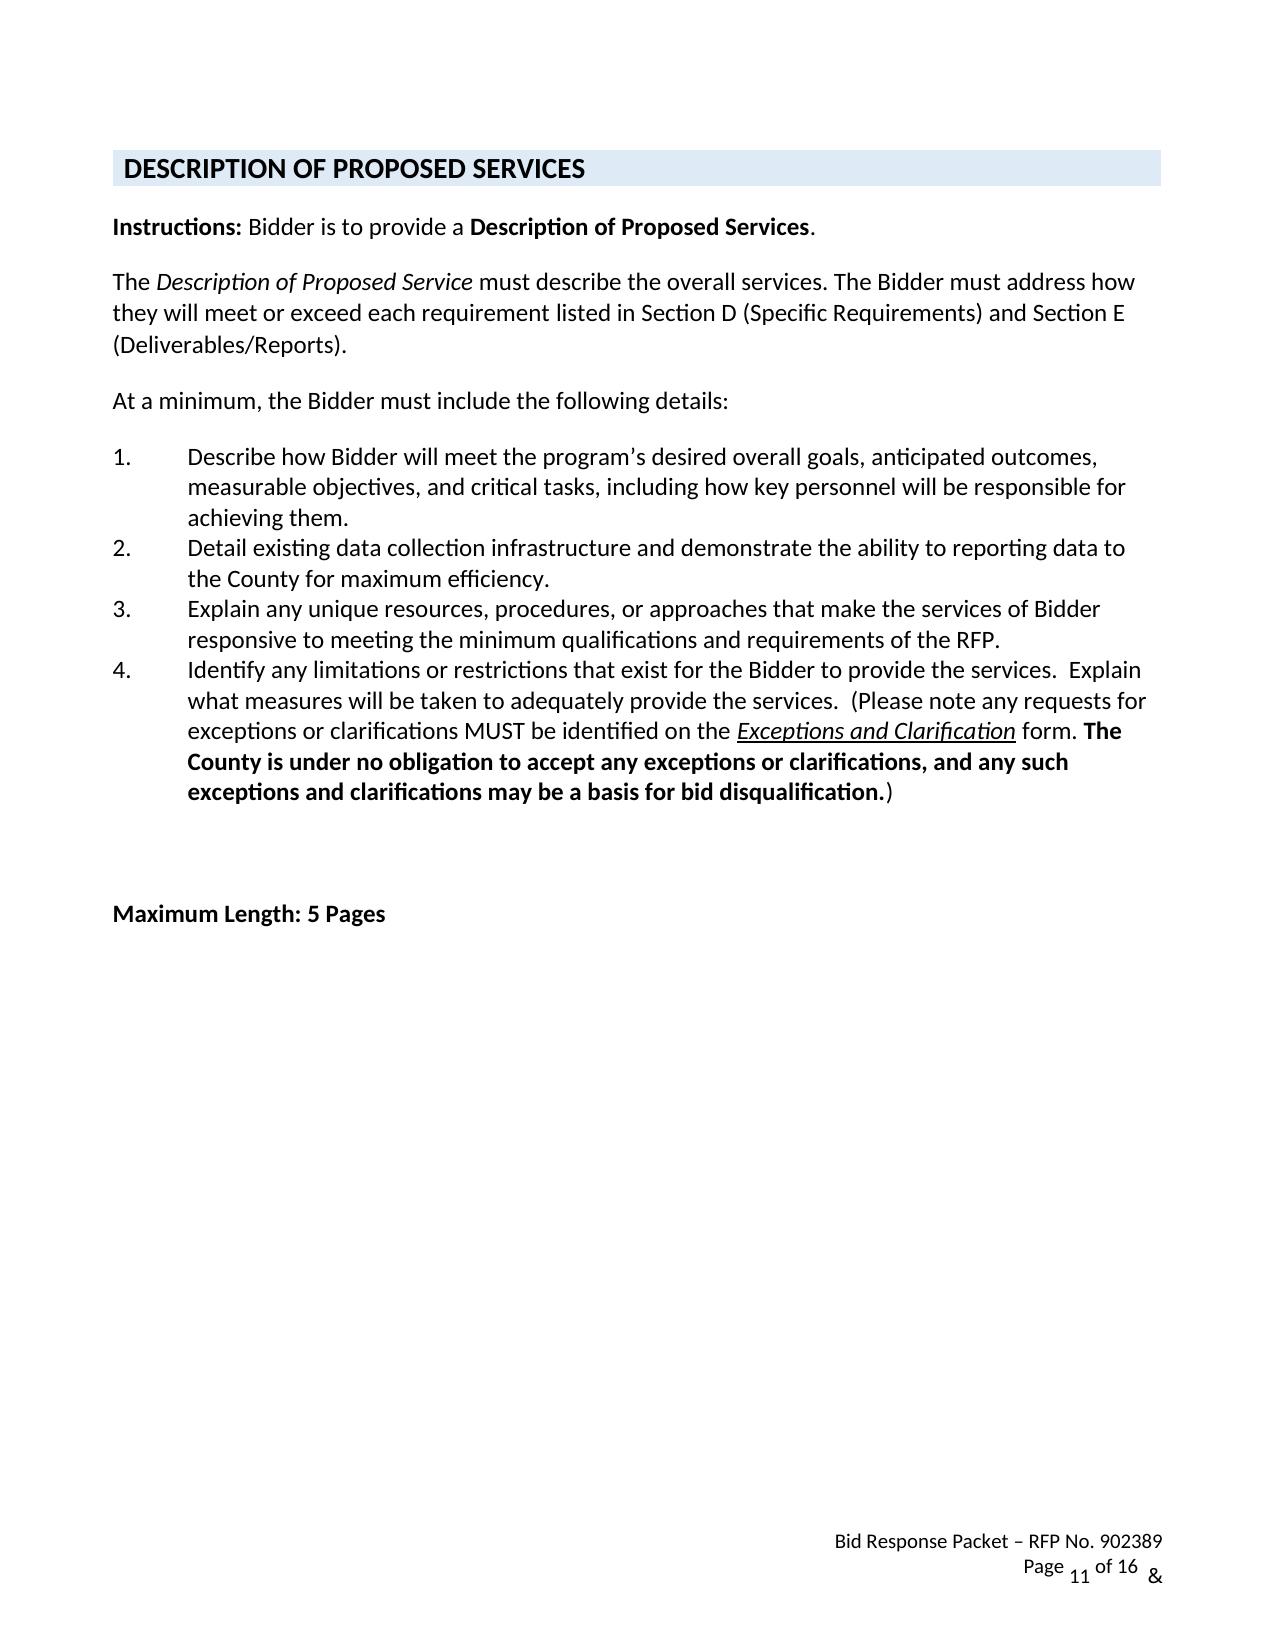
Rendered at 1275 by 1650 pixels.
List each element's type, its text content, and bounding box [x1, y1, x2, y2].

text The Description of Proposed Service must describe the overall services. The Bidder must address how they will meet or exceed each requirement listed in Section D (Specific Requirements) and Section E (Deliverables/Reports). [112, 266, 1162, 360]
table_header DESCRIPTION OF PROPOSED SERVICES [113, 150, 1161, 186]
text Maximum Length: 5 Pages [112, 898, 1162, 929]
text Instructions: Bidder is to provide a Description of Proposed Services. [112, 211, 1162, 241]
list Explain any unique resources, procedures, or approaches that make the services of Bidder responsive to meeting the minimum qualifications and requirements of the RFP. [112, 593, 1162, 654]
list Detail existing data collection infrastructure and demonstrate the ability to reporting data to the County for maximum efficiency. [112, 532, 1162, 593]
text At a minimum, the Bidder must include the following details: [112, 385, 1162, 416]
list Describe how Bidder will meet the program’s desired overall goals, anticipated outcomes, measurable objectives, and critical tasks, including how key personnel will be responsible for achieving them. [112, 441, 1162, 532]
list Identify any limitations or restrictions that exist for the Bidder to provide the services. Explain what measures will be taken to adequately provide the services. (Please note any requests for exceptions or clarifications MUST be identified on the Exceptions and Clarification form. The County is under no obligation to accept any exceptions or clarifications, and any such exceptions and clarifications may be a basis for bid disqualification.) [112, 654, 1162, 807]
